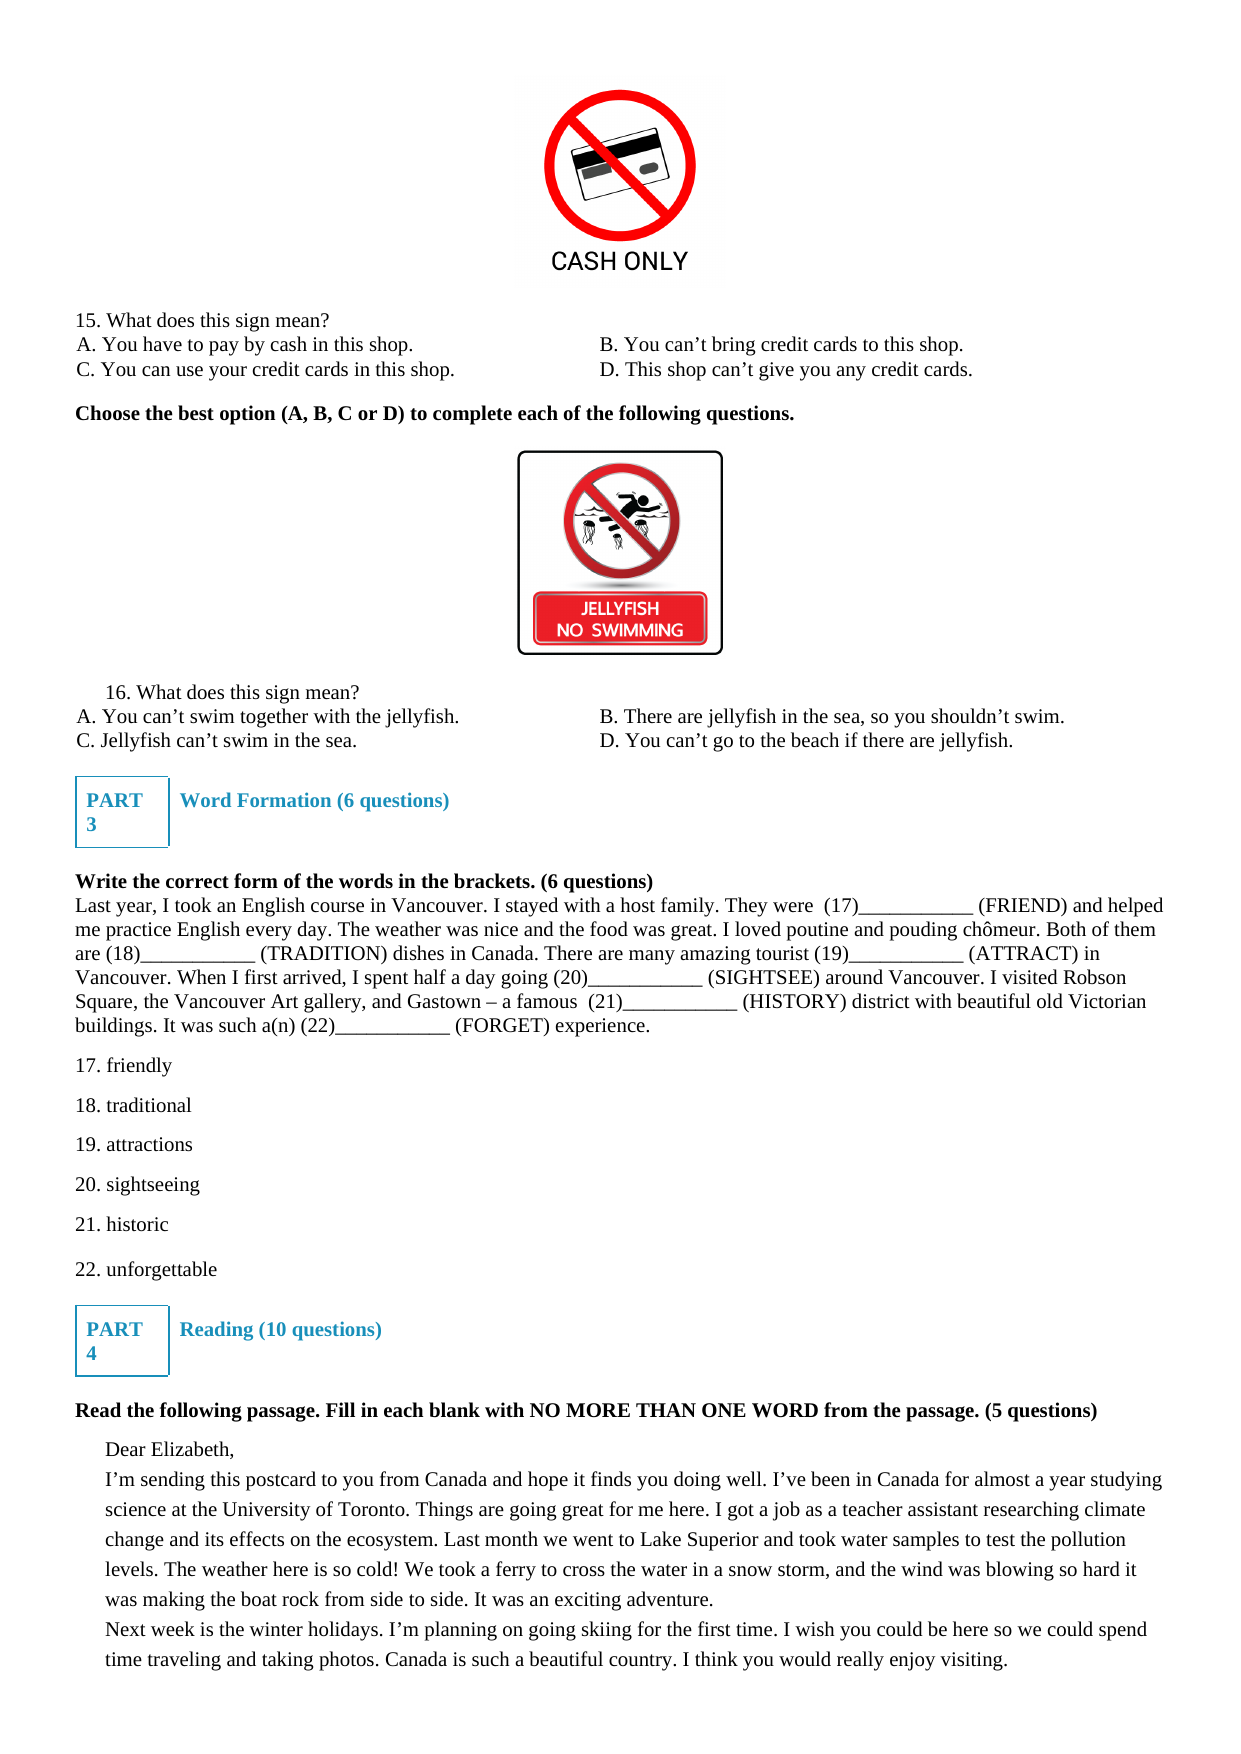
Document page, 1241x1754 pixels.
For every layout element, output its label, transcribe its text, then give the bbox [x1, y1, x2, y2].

text Write the correct form of the words in the brackets. (6 questions) Last year, I took an English course in Vancouver. I stayed with a host family. They were (17)___________ (FRIEND) and helped me practice English every day. The weather was nice and the food was great. I loved poutine and pouding chômeur. Both of them are (18)___________ (TRADITION) dishes in Canada. There are many amazing tourist (19)___________ (ATTRACT) in Vancouver. When I first arrived, I spent half a day going (20)___________ (SIGHTSEE) around Vancouver. I visited Robson Square, the Vancouver Art gallery, and Gastown – a famous (21)___________ (HISTORY) district with beautiful old Victorian buildings. It was such a(n) (22)___________ (FORGET) experience. [75, 869, 1165, 1037]
table_header Reading (10 questions) [170, 1306, 392, 1375]
text 22. unforgettable [75, 1256, 1165, 1281]
text 20. sightseeing [75, 1172, 1165, 1196]
picture [513, 75, 727, 288]
table_header PART 3 [77, 777, 169, 846]
text C. Jellyfish can’t swim in the sea. D. You can’t go to the beach if there are jellyfish. [76, 728, 1165, 752]
text 17. friendly [75, 1053, 1165, 1077]
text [105, 1437, 1165, 1671]
text Choose the best option (A, B, C or D) to complete each of the following questions. [75, 401, 1165, 425]
text 15. What does this sign mean? [75, 308, 1165, 332]
table_header PART 4 [77, 1306, 168, 1375]
picture [513, 446, 727, 659]
text 18. traditional [75, 1092, 1165, 1117]
table_header Word Formation (6 questions) [170, 777, 459, 846]
text 16. What does this sign mean? [105, 679, 1165, 704]
text A. You have to pay by cash in this shop. B. You can’t bring credit cards to this shop. [76, 332, 1165, 356]
text Read the following passage. Fill in each blank with NO MORE THAN ONE WORD from the passage. (5 questions) [75, 1397, 1165, 1422]
text A. You can’t swim together with the jellyfish. B. There are jellyfish in the sea, so you shouldn’t swim. [76, 704, 1165, 728]
text 21. historic [75, 1212, 1165, 1236]
text C. You can use your credit cards in this shop. D. This shop can’t give you any credit cards. [76, 356, 1165, 381]
text 19. attractions [75, 1132, 1165, 1156]
